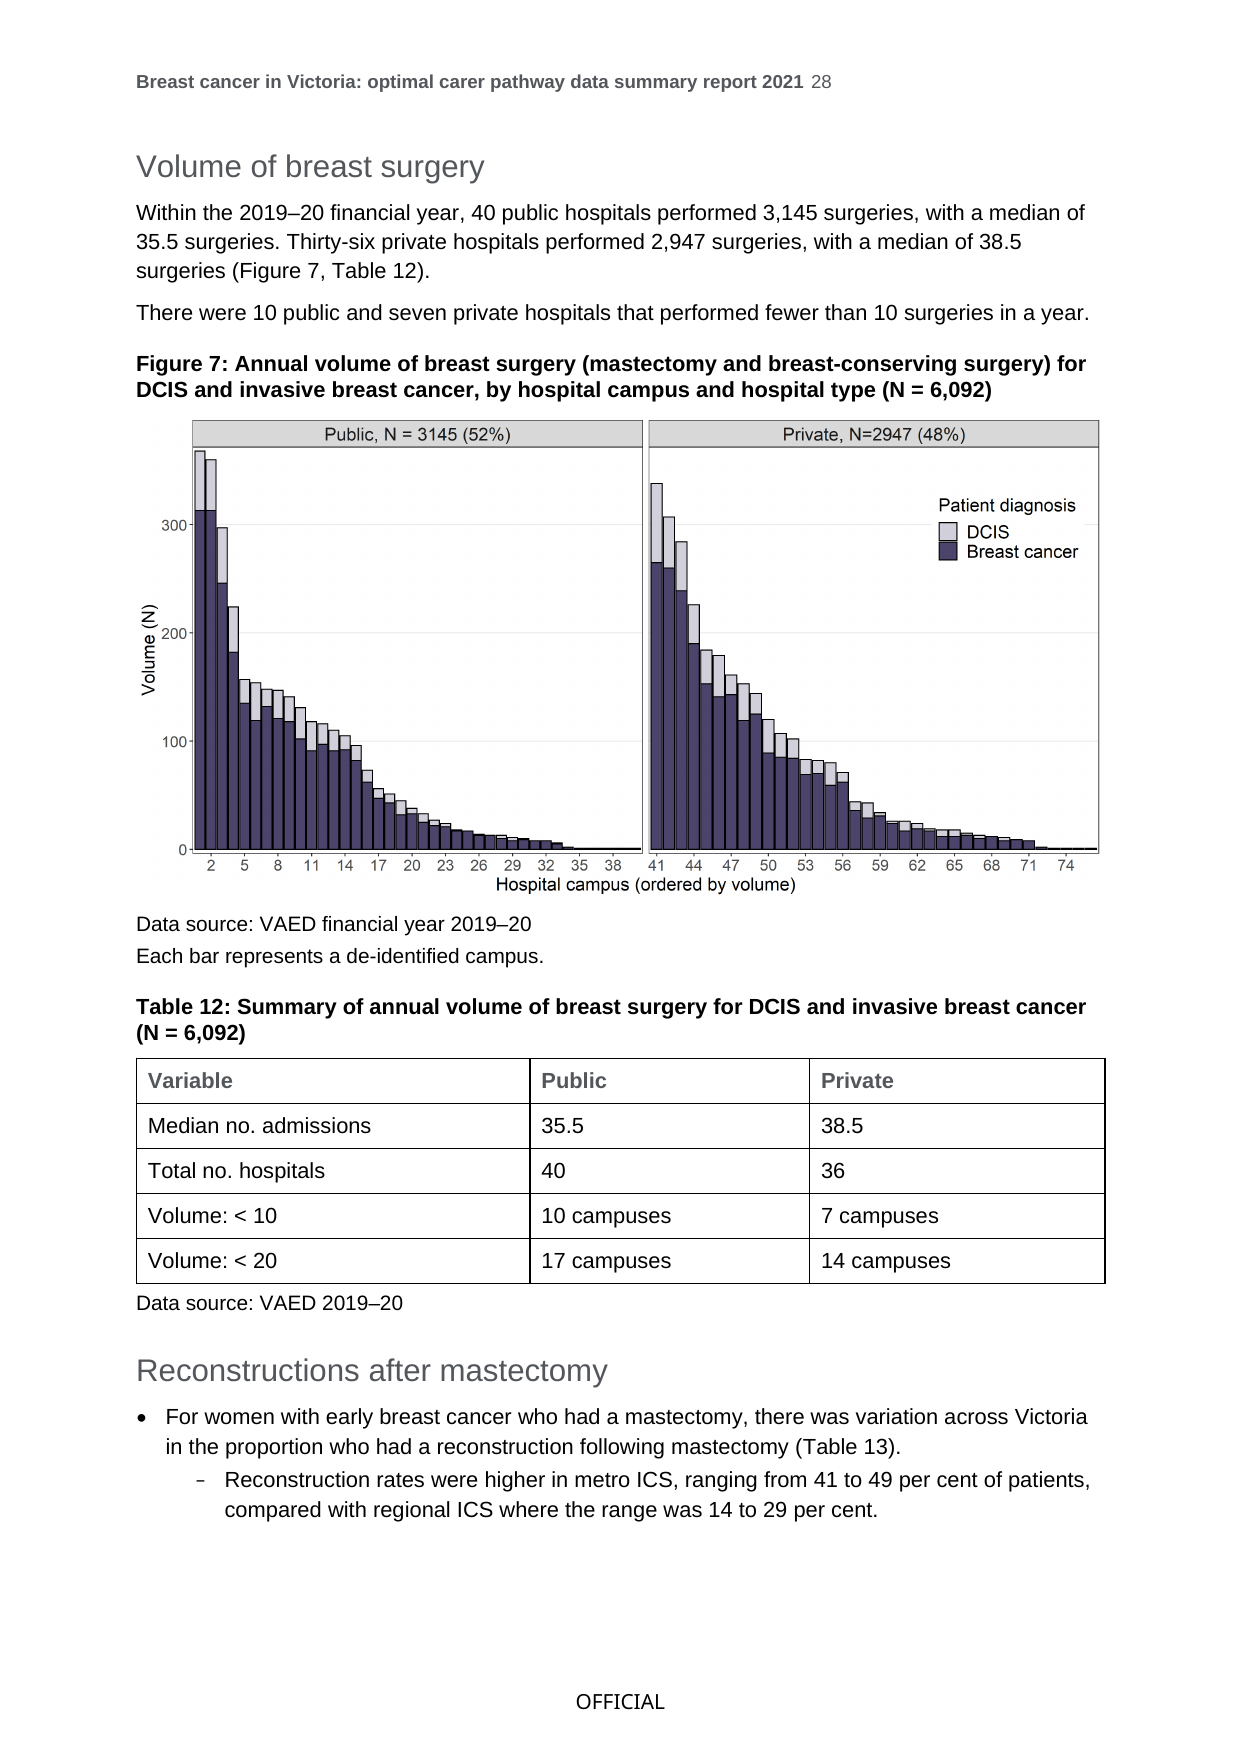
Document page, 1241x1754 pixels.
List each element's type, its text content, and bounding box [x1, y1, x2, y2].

text There were 10 public and seven private hospitals that performed fewer than 10 surgeries in a year. [136, 296, 1104, 325]
table_cell Volume: < 20 [137, 1239, 529, 1283]
table_cell Volume: < 10 [137, 1194, 529, 1238]
text Data source: VAED financial year 2019–20 [136, 912, 1104, 937]
text Figure 7: Annual volume of breast surgery (mastectomy and breast-conserving surgery) for DCIS and invasive breast cancer, by hospital campus and hospital type (N = 6,092) [136, 350, 1104, 402]
table_cell 38.5 [810, 1104, 1104, 1148]
table_cell 35.5 [531, 1104, 809, 1148]
text Table 12: Summary of annual volume of breast surgery for DCIS and invasive breast cancer (N = 6,092) [136, 993, 1104, 1045]
text Data source: VAED 2019–20 [136, 1290, 1104, 1315]
table_header Public [531, 1059, 809, 1103]
table_header Variable [137, 1059, 529, 1103]
table_header Private [810, 1059, 1104, 1103]
picture [135, 415, 1105, 900]
list Reconstruction rates were higher in metro ICS, ranging from 41 to 49 per cent of patients, compared with regional ICS where the range was 14 to 29 per cent. [195, 1463, 1104, 1522]
table_cell Median no. admissions [137, 1104, 529, 1148]
table_cell 14 campuses [810, 1239, 1104, 1283]
subtitle Reconstructions after mastectomy [136, 1352, 1104, 1388]
table_cell 7 campuses [810, 1194, 1104, 1238]
table_cell 10 campuses [531, 1194, 809, 1238]
table_cell 17 campuses [531, 1239, 809, 1283]
table_cell 40 [531, 1149, 809, 1193]
subtitle Volume of breast surgery [136, 148, 1104, 184]
table_cell Total no. hospitals [137, 1149, 529, 1193]
text Each bar represents a de-identified campus. [136, 943, 1104, 968]
table_cell 36 [810, 1149, 1104, 1193]
list For women with early breast cancer who had a mastectomy, there was variation across Victoria in the proportion who had a reconstruction following mastectomy (Table 13). [136, 1401, 1104, 1459]
text Within the 2019–20 financial year, 40 public hospitals performed 3,145 surgeries, with a median of 35.5 surgeries. Thirty-six private hospitals performed 2,947 surgeries, with a median of 38.5 surgeries (Figure 7, Table 12). [136, 196, 1104, 284]
